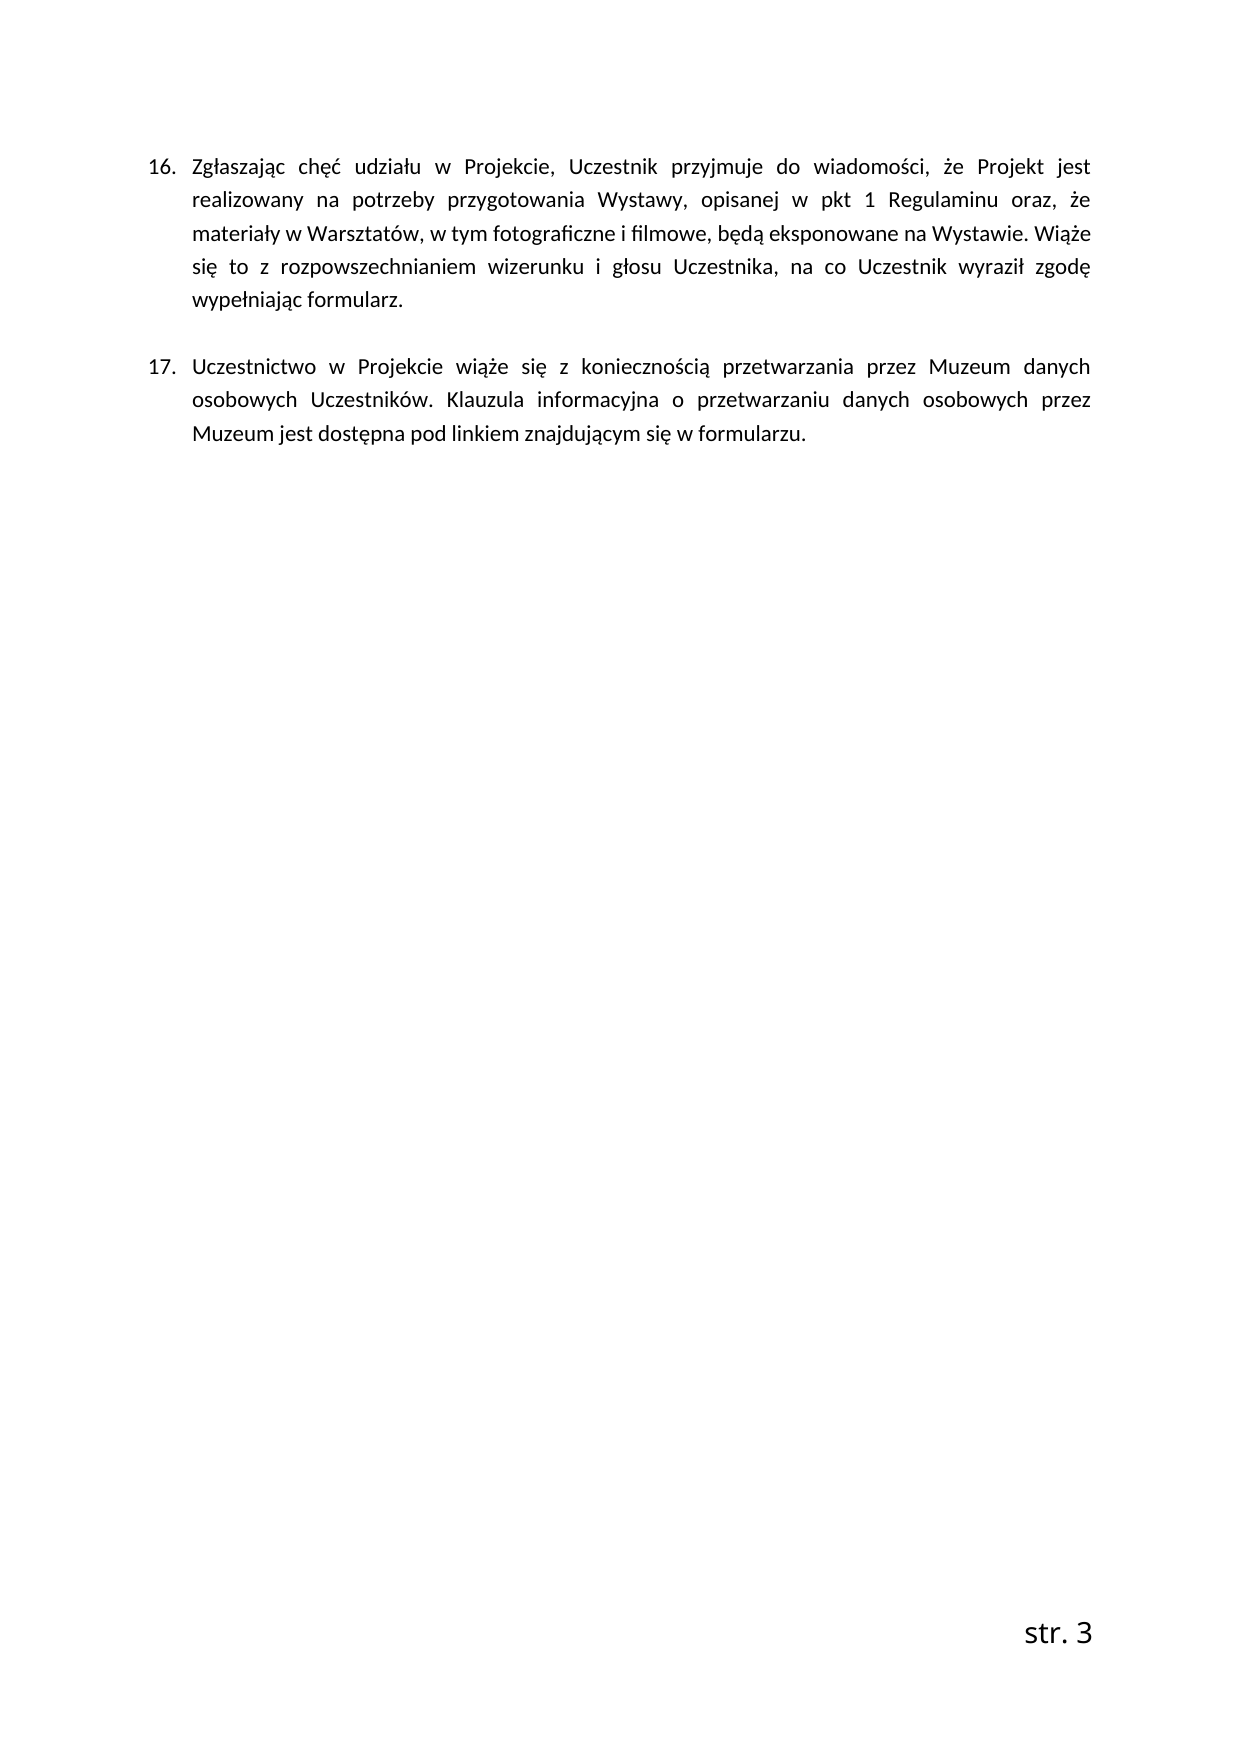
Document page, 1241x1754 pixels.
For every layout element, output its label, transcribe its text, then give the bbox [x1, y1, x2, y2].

list Zgłaszając chęć udziału w Projekcie, Uczestnik przyjmuje do wiadomości, że Projekt jest realizowany na potrzeby przygotowania Wystawy, opisanej w pkt 1 Regulaminu oraz, że materiały w Warsztatów, w tym fotograficzne i filmowe, będą eksponowane na Wystawie. Wiąże się to z rozpowszechnianiem wizerunku i głosu Uczestnika, na co Uczestnik wyraził zgodę wypełniając formularz. [148, 148, 1093, 314]
list Uczestnictwo w Projekcie wiąże się z koniecznością przetwarzania przez Muzeum danych osobowych Uczestników. Klauzula informacyjna o przetwarzaniu danych osobowych przez Muzeum jest dostępna pod linkiem znajdującym się w formularzu. [148, 348, 1093, 448]
